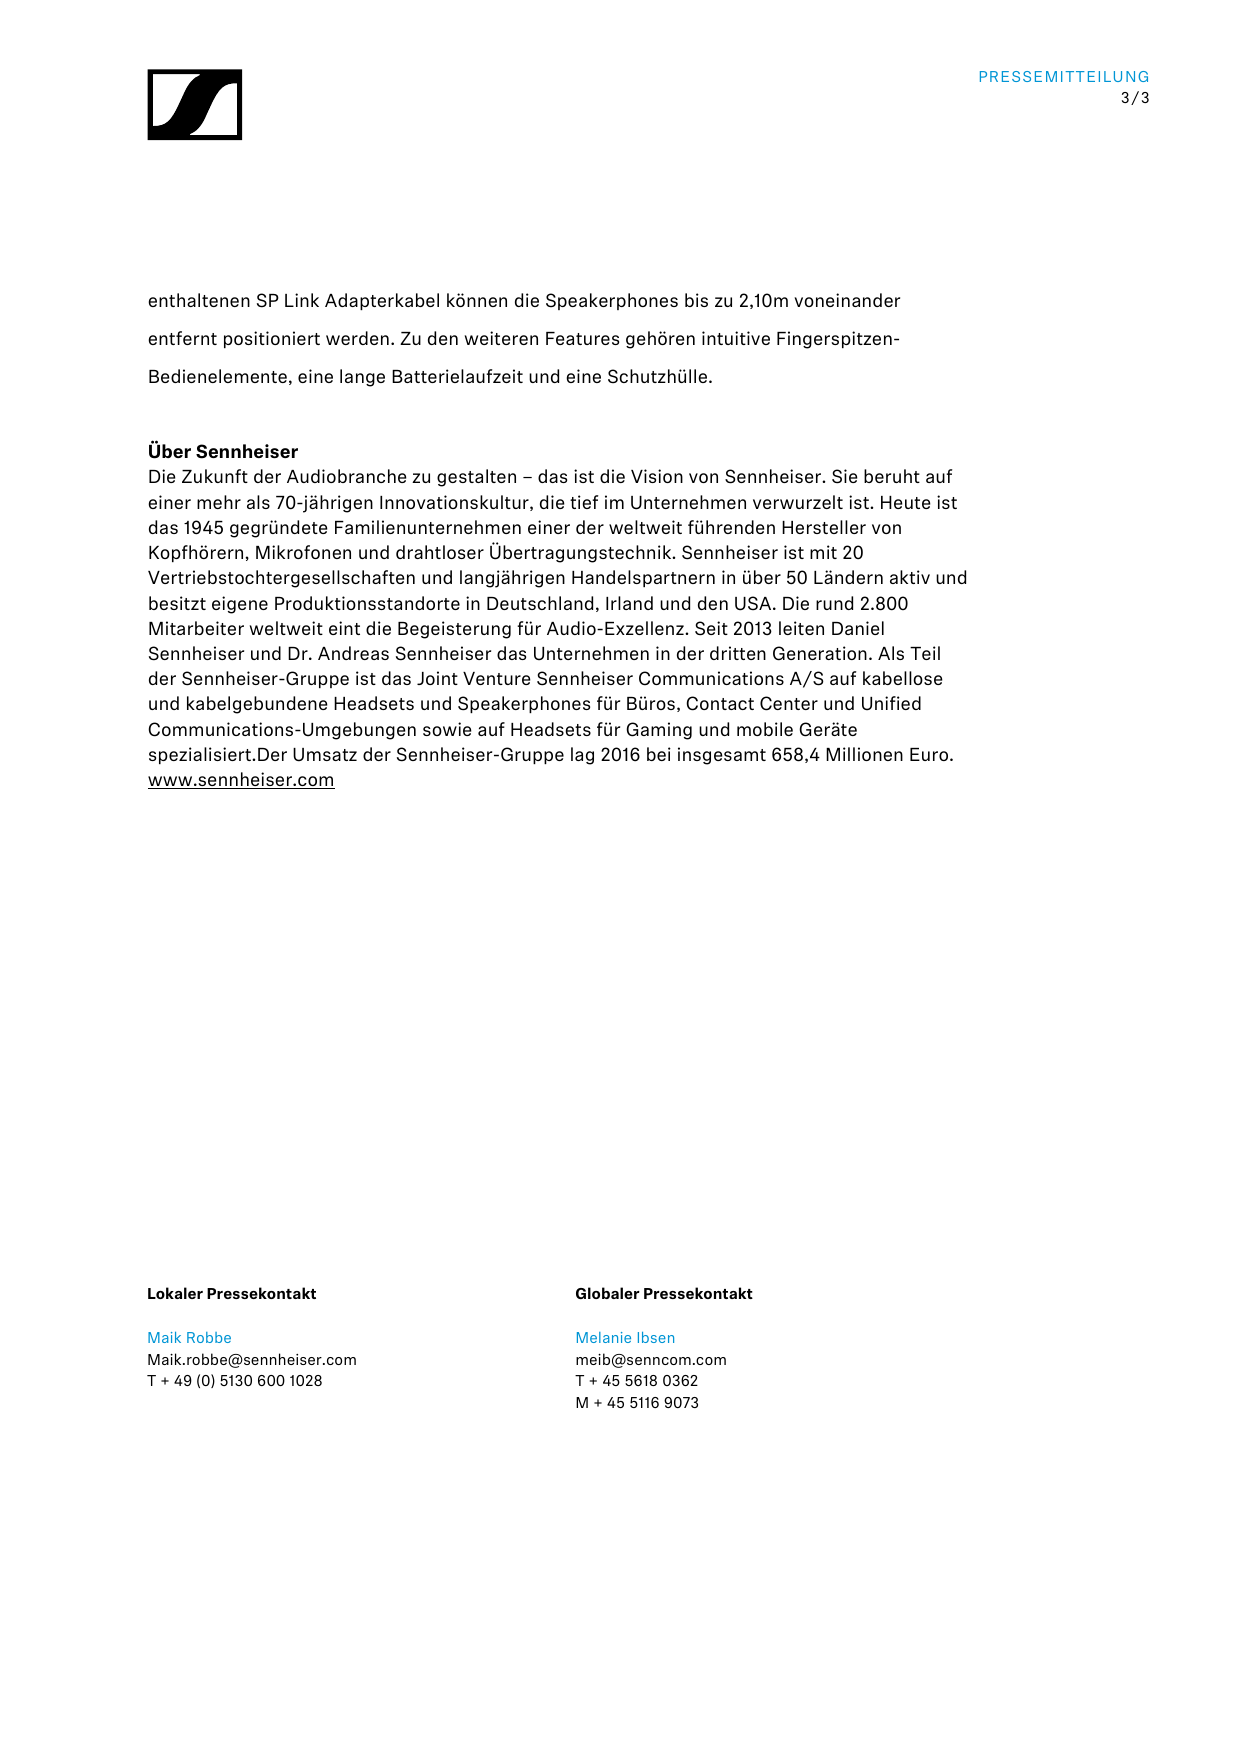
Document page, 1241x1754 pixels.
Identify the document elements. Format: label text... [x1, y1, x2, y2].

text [148, 287, 968, 388]
text Über Sennheiser [148, 438, 968, 463]
text Die Zukunft der Audiobranche zu gestalten – das ist die Vision von Sennheiser. Sie beruht auf einer mehr als 70-jährigen Innovationskultur, die tief im Unternehmen verwurzelt ist. Heute ist das 1945 gegründete Familienunternehmen einer der weltweit führenden Hersteller von Kopfhörern, Mikrofonen und drahtloser Übertragungstechnik. Sennheiser ist mit 20 Vertriebstochtergesellschaften und langjährigen Handelspartnern in über 50 Ländern aktiv und besitzt eigene Produktionsstandorte in Deutschland, Irland und den USA. Die rund 2.800 Mitarbeiter weltweit eint die Begeisterung für Audio-Exzellenz. Seit 2013 leiten Daniel Sennheiser und Dr. Andreas Sennheiser das Unternehmen in der dritten Generation. Als Teil der Sennheiser-Gruppe ist das Joint Venture Sennheiser Communications A/S auf kabellose und kabelgebundene Headsets und Speakerphones für Büros, Contact Center und Unified Communications-Umgebungen sowie auf Headsets für Gaming und mobile Geräte spezialisiert. Der Umsatz der Sennheiser-Gruppe lag 2016 bei insgesamt 658,4 Millionen Euro. www.sennheiser.com [148, 463, 968, 791]
